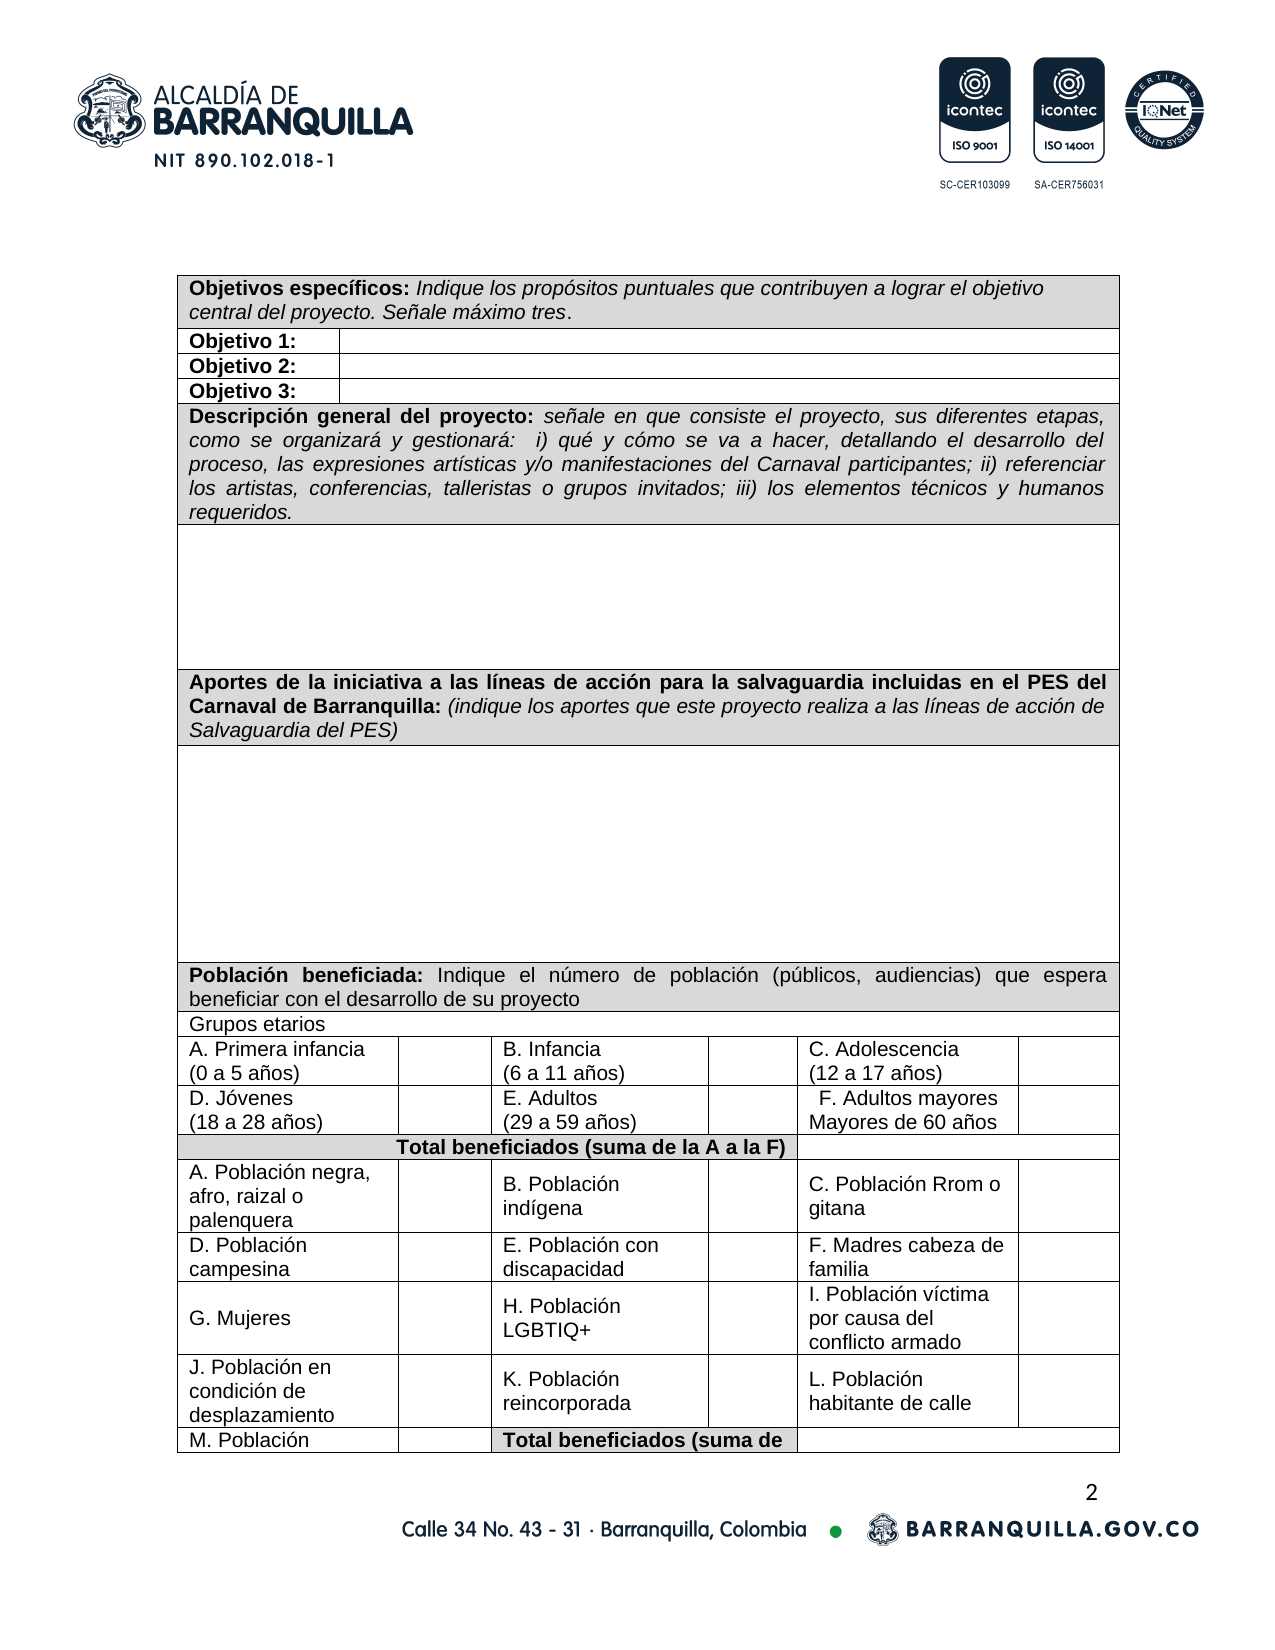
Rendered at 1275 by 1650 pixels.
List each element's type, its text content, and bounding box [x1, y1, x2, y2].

table_cell J. Población en condición de desplazamiento [178, 1355, 398, 1427]
table_cell D. Población campesina [178, 1233, 398, 1281]
table_cell [709, 1282, 797, 1354]
table_cell I. Población víctima por causa del conflicto armado [798, 1282, 1018, 1354]
table_cell [340, 379, 1119, 403]
table_cell M. Población carcelaria [178, 1428, 398, 1452]
table_cell [798, 1428, 1119, 1452]
table_cell Total beneficiados (suma de la A a la M) [492, 1428, 797, 1452]
table_cell [399, 1282, 491, 1354]
table_cell B. Infancia (6 a 11 años) [492, 1037, 708, 1085]
table_cell [1019, 1355, 1119, 1427]
table_cell G. Mujeres [178, 1282, 398, 1354]
table_cell E. Población con discapacidad [492, 1233, 708, 1281]
table_cell [709, 1086, 797, 1134]
table_cell Objetivo 1: [178, 329, 339, 353]
table_cell Objetivo 3: [178, 379, 339, 403]
table_cell [399, 1355, 491, 1427]
table_cell Total beneficiados (suma de la A a la F) [178, 1135, 797, 1159]
table_cell A. Población negra, afro, raizal o palenquera [178, 1160, 398, 1232]
table_cell L. Población habitante de calle [798, 1355, 1018, 1427]
table_cell [399, 1160, 491, 1232]
table_cell Población beneficiada: Indique el número de población (públicos, audiencias) que espera beneficiar con el desarrollo de su proyecto [178, 963, 1119, 1011]
table_cell [709, 1355, 797, 1427]
table_cell F. Adultos mayores Mayores de 60 años [798, 1086, 1018, 1134]
table_cell [709, 1037, 797, 1085]
table_cell Aportes de la iniciativa a las líneas de acción para la salvaguardia incluidas en el PES del Carnaval de Barranquilla: (indique los aportes que este proyecto realiza a las líneas de acción de Salvaguardia del PES) [178, 670, 1119, 745]
table_cell [1019, 1160, 1119, 1232]
table_cell [178, 525, 1119, 669]
table_cell Objetivo 2: [178, 354, 339, 378]
table_cell [340, 354, 1119, 378]
table_cell [399, 1233, 491, 1281]
table_cell Descripción general del proyecto: señale en que consiste el proyecto, sus diferentes etapas, como se organizará y gestionará: i) qué y cómo se va a hacer, detallando el desarrollo del proceso, las expresiones artísticas y/o manifestaciones del Carnaval participantes; ii) referenciar los artistas, conferencias, talleristas o grupos invitados; iii) los elementos técnicos y humanos requeridos. [178, 404, 1119, 524]
table_cell [178, 746, 1119, 962]
table_cell [709, 1233, 797, 1281]
table_cell [798, 1135, 1119, 1159]
table_cell B. Población indígena [492, 1160, 708, 1232]
table_cell [1019, 1233, 1119, 1281]
table_cell A. Primera infancia (0 a 5 años) [178, 1037, 398, 1085]
table_cell [1019, 1037, 1119, 1085]
table_cell [1019, 1282, 1119, 1354]
table_cell [399, 1086, 491, 1134]
table_cell F. Madres cabeza de familia [798, 1233, 1018, 1281]
table_cell C. Adolescencia (12 a 17 años) [798, 1037, 1018, 1085]
table_cell [340, 329, 1119, 353]
table_cell [1019, 1086, 1119, 1134]
table_cell [399, 1037, 491, 1085]
table_cell K. Población reincorporada [492, 1355, 708, 1427]
picture [0, 1462, 1275, 1599]
table_cell C. Población Rrom o gitana [798, 1160, 1018, 1232]
table_cell H. Población LGBTIQ+ [492, 1282, 708, 1354]
table_cell D. Jóvenes (18 a 28 años) [178, 1086, 398, 1134]
table_cell E. Adultos (29 a 59 años) [492, 1086, 708, 1134]
table_cell Grupos etarios [178, 1012, 1119, 1036]
table_cell [399, 1428, 491, 1452]
table_cell [709, 1160, 797, 1232]
table_cell Objetivos específicos: Indique los propósitos puntuales que contribuyen a lograr el objetivo central del proyecto. Señale máximo tres. [178, 276, 1119, 328]
picture [1, 0, 1275, 307]
